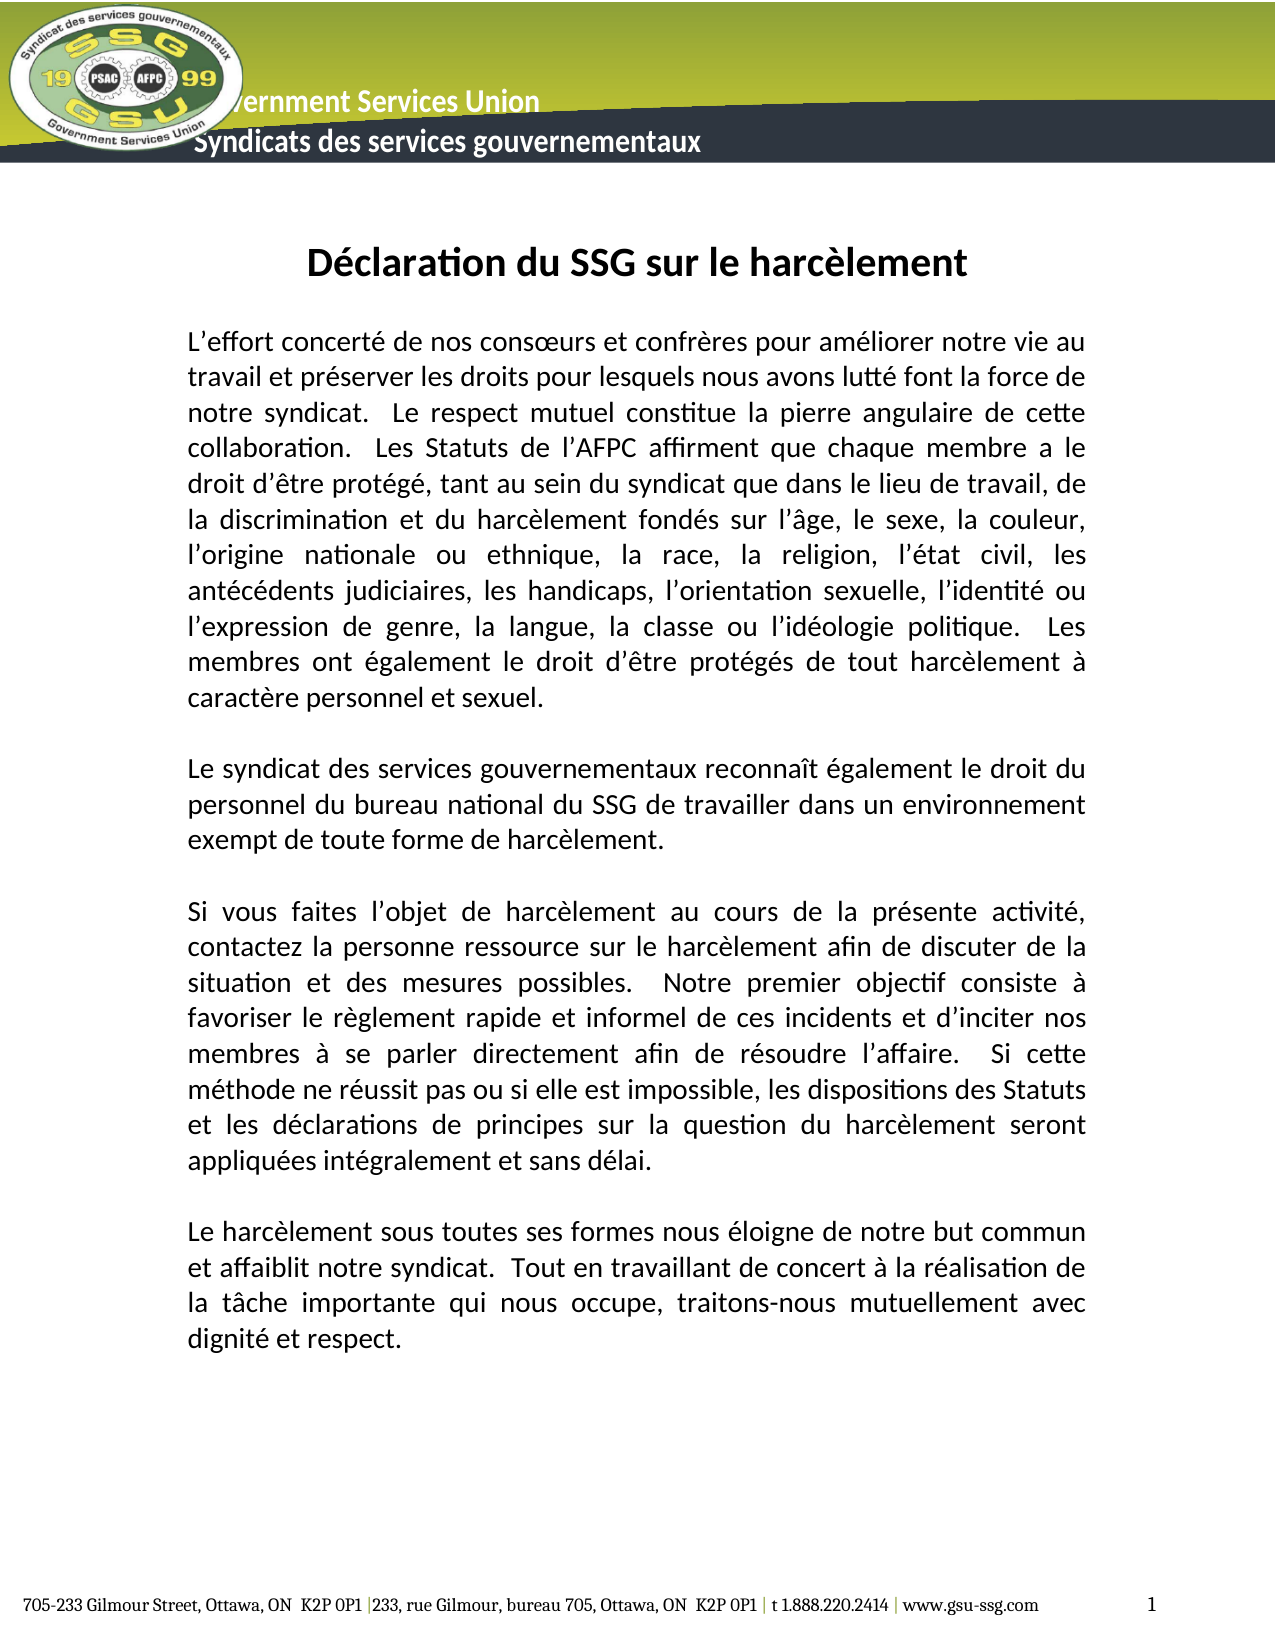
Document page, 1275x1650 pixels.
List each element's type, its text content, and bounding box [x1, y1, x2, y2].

text Si vous faites l’objet de harcèlement au cours de la présente activité, contactez la personne ressource sur le harcèlement afin de discuter de la situation et des mesures possibles. Notre premier objectif consiste à favoriser le règlement rapide et informel de ces incidents et d’inciter nos membres à se parler directement afin de résoudre l’affaire. Si cette méthode ne réussit pas ou si elle est impossible, les dispositions des Statuts et les déclarations de principes sur la question du harcèlement seront appliquées intégralement et sans délai. [187, 893, 1087, 1178]
picture [8, 4, 244, 153]
text Le syndicat des services gouvernementaux reconnaît également le droit du personnel du bureau national du SSG de travailler dans un environnement exempt de toute forme de harcèlement. [187, 750, 1087, 857]
text Déclaration du SSG sur le harcèlement [187, 236, 1087, 287]
text L’effort concerté de nos consœurs et confrères pour améliorer notre vie au travail et préserver les droits pour lesquels nous avons lutté font la force de notre syndicat. Le respect mutuel constitue la pierre angulaire de cette collaboration. Les Statuts de l’AFPC affirment que chaque membre a le droit d’être protégé, tant au sein du syndicat que dans le lieu de travail, de la discrimination et du harcèlement fondés sur l’âge, le sexe, la couleur, l’origine nationale ou ethnique, la race, la religion, l’état civil, les antécédents judiciaires, les handicaps, l’orientation sexuelle, l’identité ou l’expression de genre, la langue, la classe ou l’idéologie politique. Les membres ont également le droit d’être protégés de tout harcèlement à caractère personnel et sexuel. [187, 323, 1087, 714]
text Le harcèlement sous toutes ses formes nous éloigne de notre but commun et affaiblit notre syndicat. Tout en travaillant de concert à la réalisation de la tâche importante qui nous occupe, traitons-nous mutuellement avec dignité et respect. [187, 1213, 1087, 1356]
